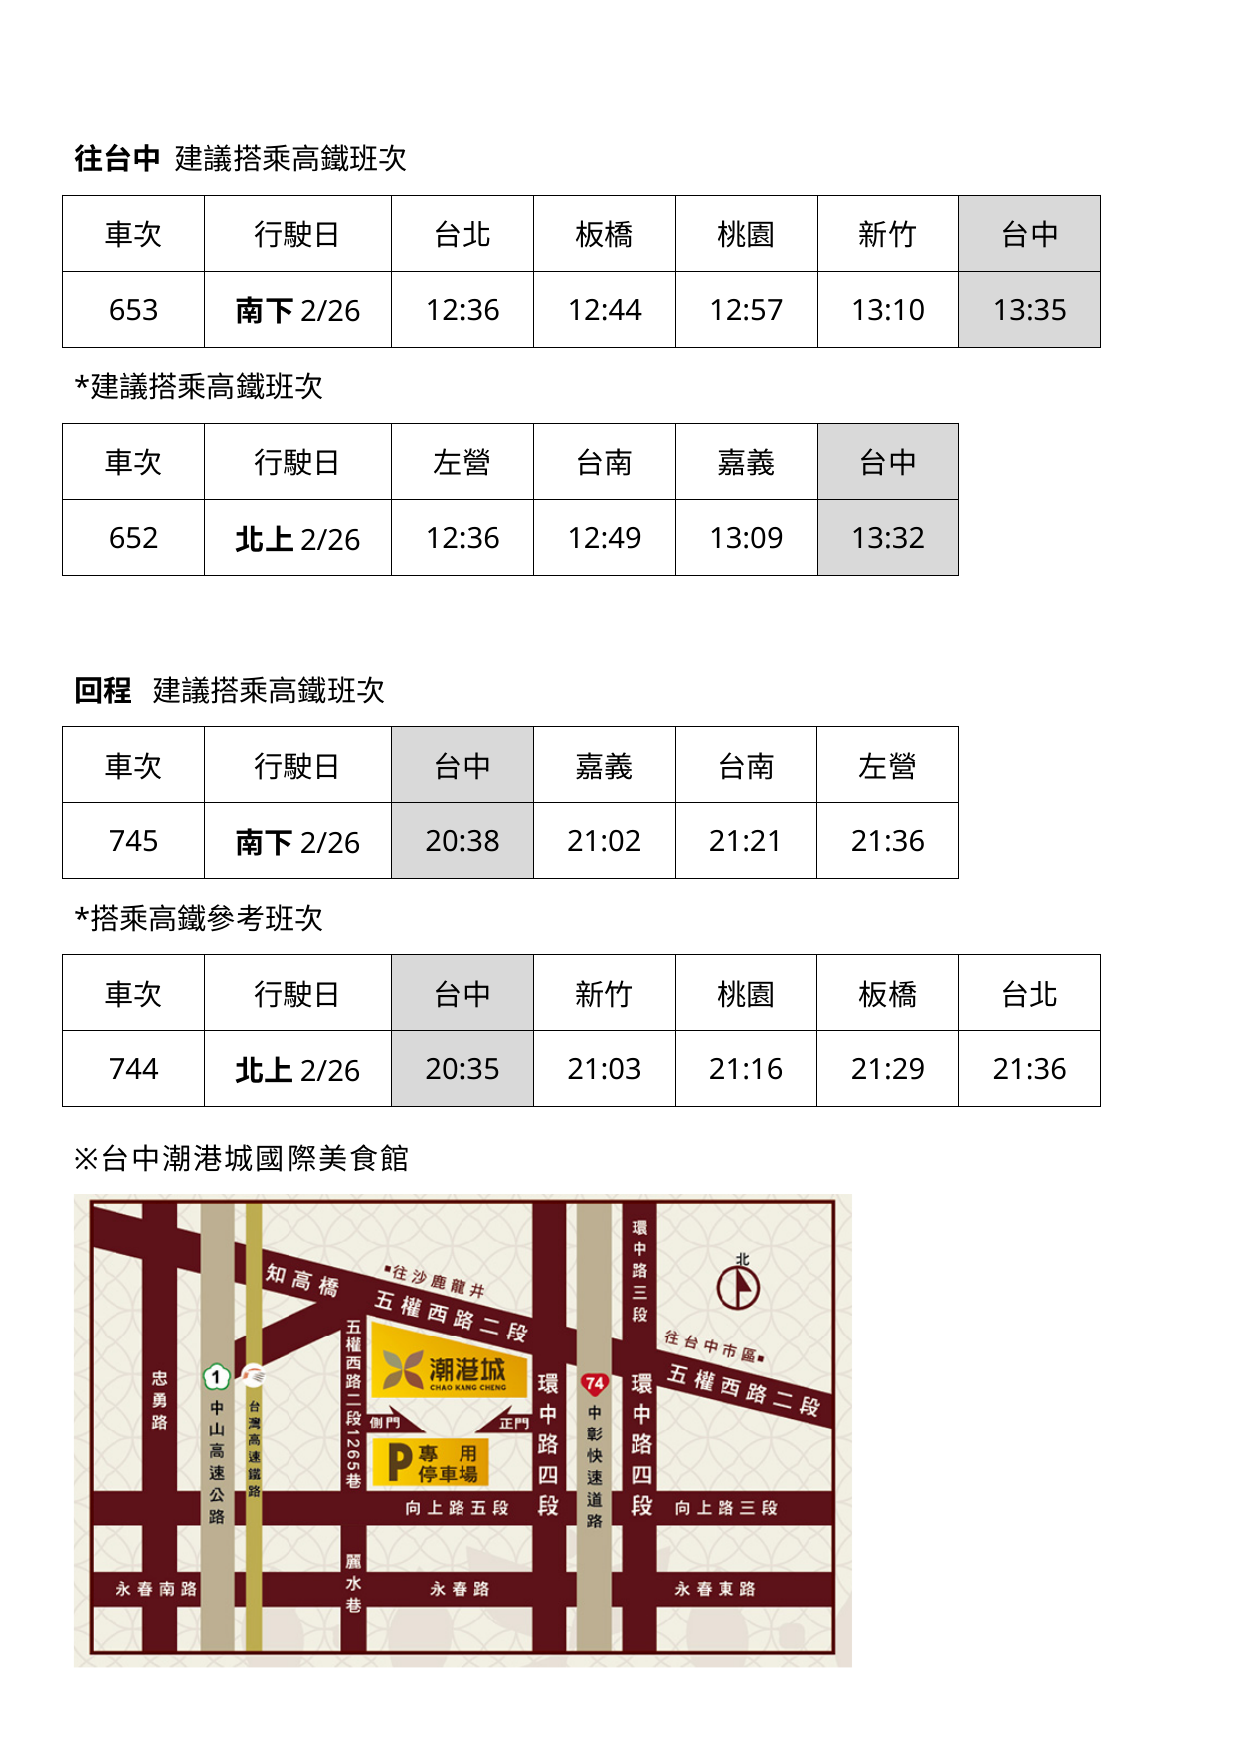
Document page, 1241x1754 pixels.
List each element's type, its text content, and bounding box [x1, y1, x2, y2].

table_cell 北上2/26 [205, 500, 391, 575]
table_cell 南下2/26 [205, 803, 391, 878]
table_header 車次 [63, 955, 204, 1030]
table_header 嘉義 [676, 424, 817, 499]
table_cell 21:03 [534, 1031, 675, 1106]
picture [73, 1194, 862, 1673]
table_cell 21:16 [676, 1031, 816, 1106]
table_header 板橋 [534, 196, 675, 271]
table_header 台中 [392, 727, 533, 802]
table_cell 21:36 [959, 1031, 1100, 1106]
table_header 台南 [534, 424, 675, 499]
table_cell 13:09 [676, 500, 817, 575]
table_cell 13:35 [959, 272, 1100, 347]
text ※台中潮港城國際美食館 [74, 1119, 1222, 1194]
table_cell 12:36 [392, 272, 533, 347]
table_header 桃園 [676, 196, 817, 271]
table_header 板橋 [817, 955, 958, 1030]
table_cell 21:02 [534, 803, 675, 878]
table_cell 12:44 [534, 272, 675, 347]
table_header 新竹 [534, 955, 675, 1030]
table_cell 北上2/26 [205, 1031, 391, 1106]
table_header 行駛日 [205, 955, 391, 1030]
table_header 左營 [817, 727, 958, 802]
table_cell 13:10 [818, 272, 958, 347]
table_header 桃園 [676, 955, 816, 1030]
table_header 台中 [818, 424, 958, 499]
table_cell 12:57 [676, 272, 817, 347]
table_header 台南 [676, 727, 816, 802]
table_header 左營 [392, 424, 533, 499]
table_header 台北 [959, 955, 1100, 1030]
table_cell 653 [63, 272, 204, 347]
table_header 行駛日 [205, 424, 391, 499]
table_cell 13:32 [818, 500, 958, 575]
table_header 行駛日 [205, 196, 391, 271]
table_header 車次 [63, 196, 204, 271]
table_cell 745 [63, 803, 204, 878]
table_cell 南下2/26 [205, 272, 391, 347]
table_cell 20:35 [392, 1031, 533, 1106]
table_cell 744 [63, 1031, 204, 1106]
text *建議搭乘高鐵班次 [74, 348, 1222, 423]
text 往台中 建議搭乘高鐵班次 [74, 119, 1222, 194]
table_header 嘉義 [534, 727, 675, 802]
table_cell 21:29 [817, 1031, 958, 1106]
table_cell 20:38 [392, 803, 533, 878]
table_header 台北 [392, 196, 533, 271]
table_cell 21:36 [817, 803, 958, 878]
table_header 台中 [959, 196, 1100, 271]
text *搭乘高鐵參考班次 [74, 879, 1222, 954]
table_cell 12:49 [534, 500, 675, 575]
table_header 車次 [63, 424, 204, 499]
table_cell 21:21 [676, 803, 816, 878]
table_header 新竹 [818, 196, 958, 271]
table_header 行駛日 [205, 727, 391, 802]
table_header 車次 [63, 727, 204, 802]
table_cell 12:36 [392, 500, 533, 575]
table_header 台中 [392, 955, 533, 1030]
table_cell 652 [63, 500, 204, 575]
text 回程 建議搭乘高鐵班次 [74, 651, 1222, 726]
